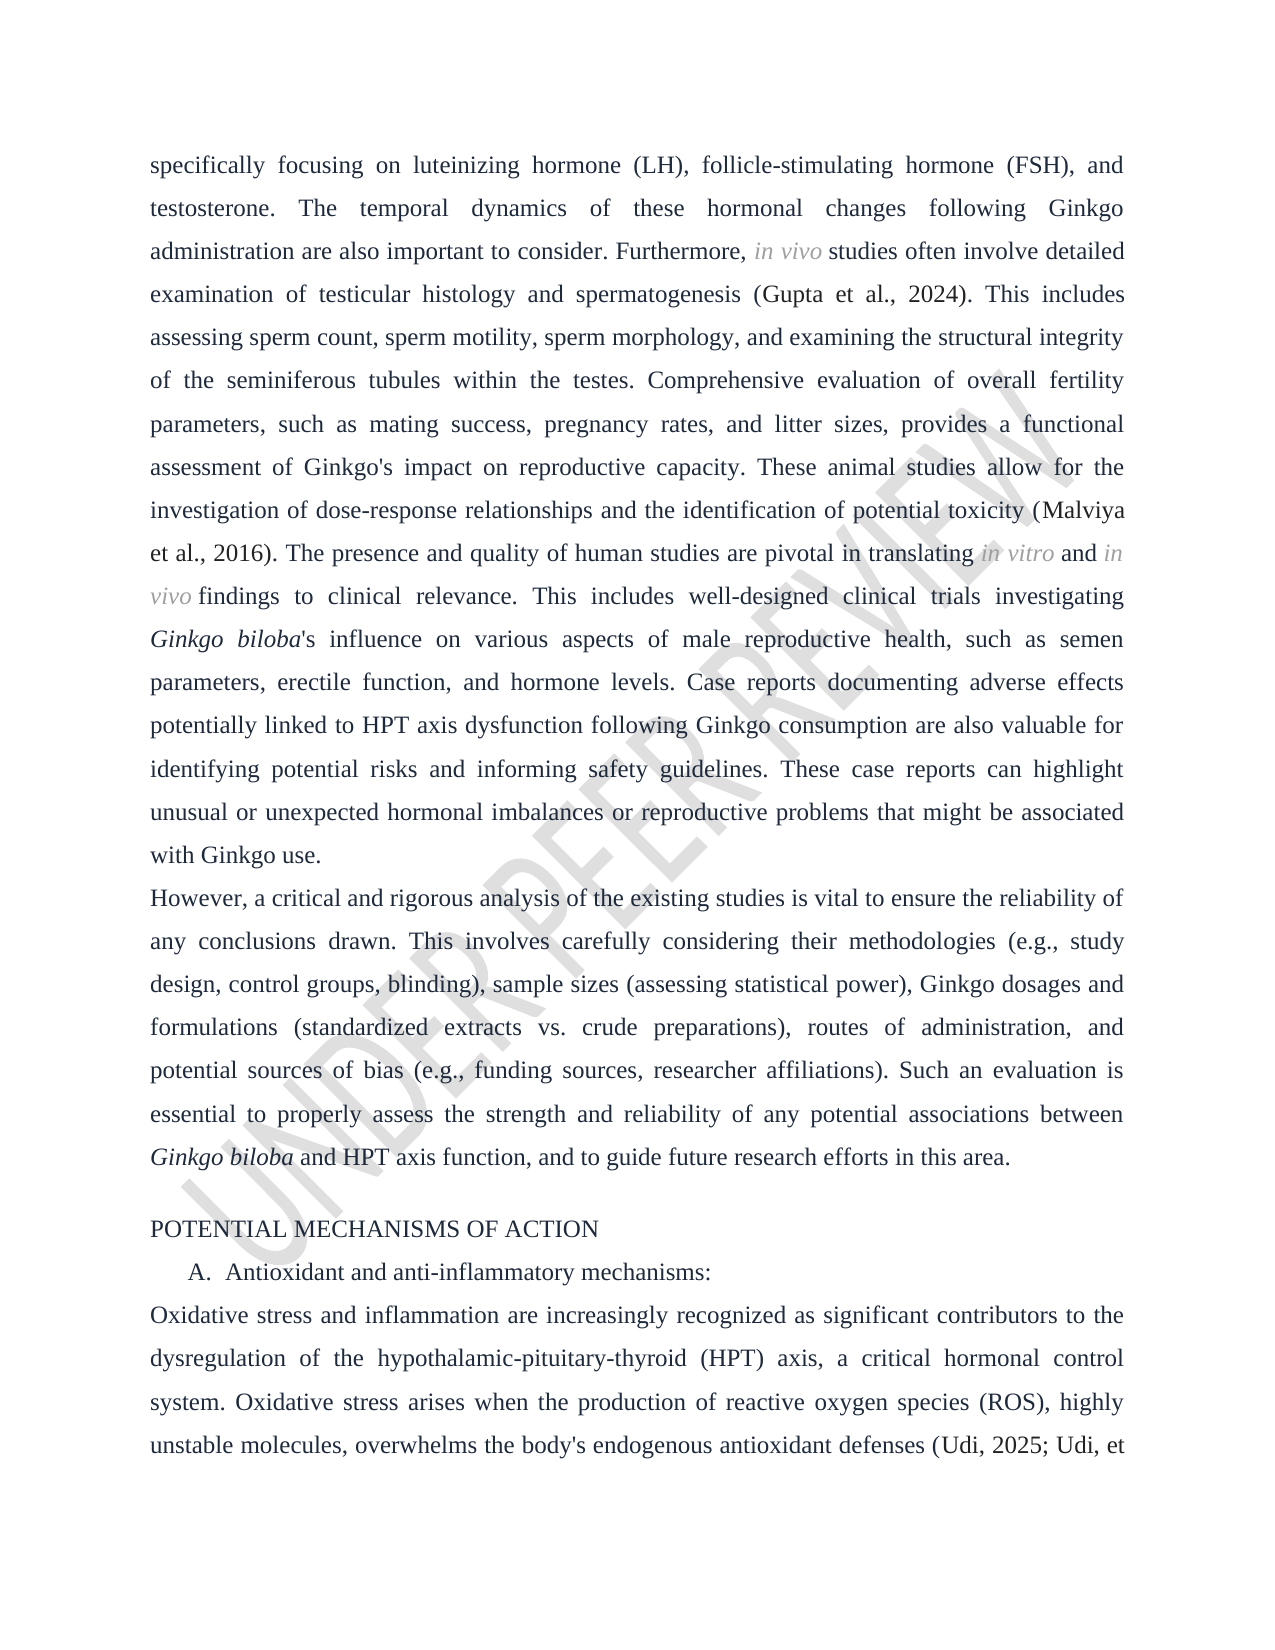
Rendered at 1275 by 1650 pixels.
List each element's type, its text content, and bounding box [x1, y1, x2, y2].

text POTENTIAL MECHANISMS OF ACTION [150, 1214, 1125, 1243]
text However, a critical and rigorous analysis of the existing studies is vital to ensure the reliability of any conclusions drawn. This involves carefully considering their methodologies (e.g., study design, control groups, blinding), sample sizes (assessing statistical power), Ginkgo dosages and formulations (standardized extracts vs. crude preparations), routes of administration, and potential sources of bias (e.g., funding sources, researcher affiliations). Such an evaluation is essential to properly assess the strength and reliability of any potential associations between Ginkgo biloba and HPT axis function, and to guide future research efforts in this area. [150, 883, 1125, 1171]
list Antioxidant and anti-inflammatory mechanisms: [187, 1257, 1125, 1286]
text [150, 150, 1125, 869]
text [150, 1300, 1125, 1458]
